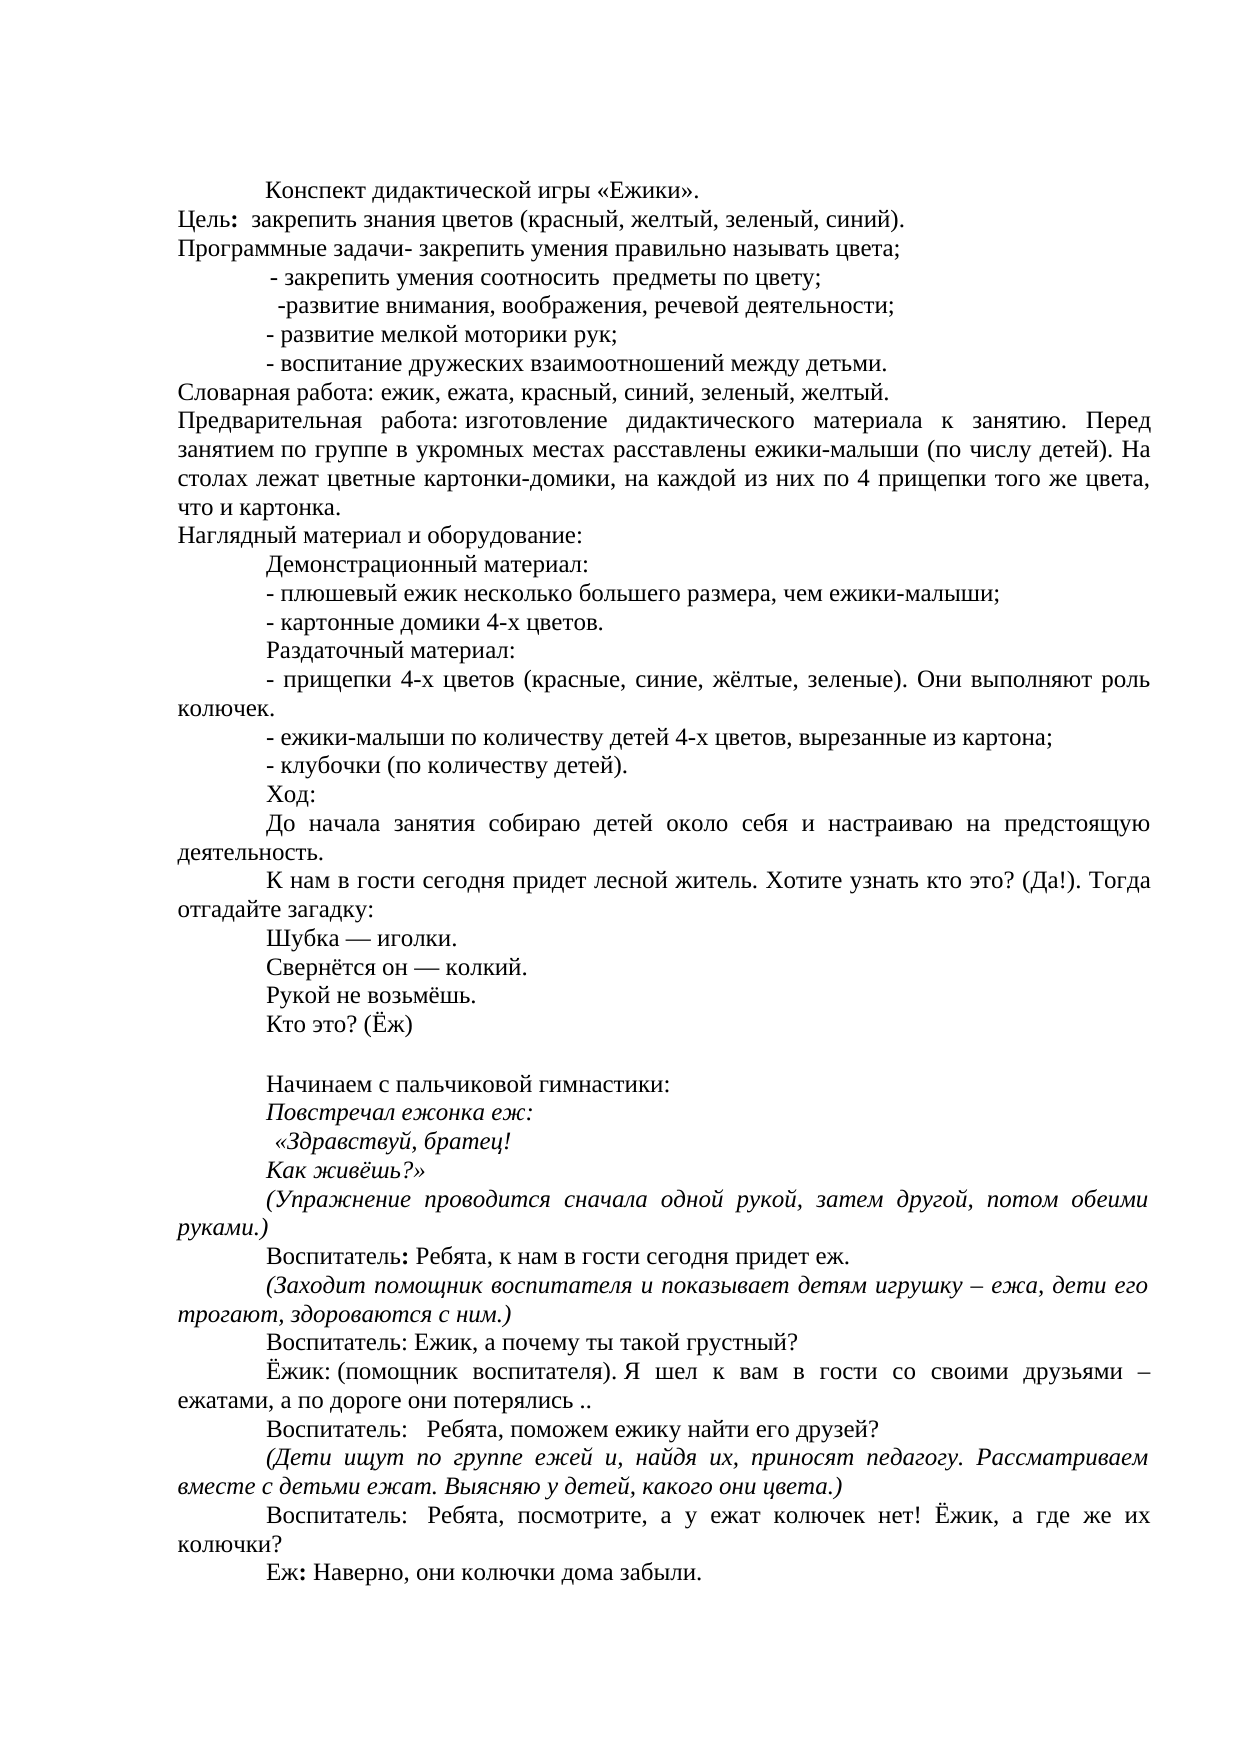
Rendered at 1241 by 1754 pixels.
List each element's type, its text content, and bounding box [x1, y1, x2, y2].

text Ёжик: (помощник воспитателя). Я шел к вам в гости со своими друзьями – ежатами, а по дороге они потерялись .. [177, 1356, 1152, 1414]
text До начала занятия собираю детей около себя и настраиваю на предстоящую деятельность. [177, 808, 1152, 866]
text - воспитание дружеских взаимоотношений между детьми. [177, 348, 1152, 377]
text Ход: [177, 779, 1152, 808]
text Наглядный материал и оборудование: [177, 521, 1152, 549]
text Цель: закрепить знания цветов (красный, желтый, зеленый, синий). [177, 204, 1152, 233]
text «Здравствуй, братец! [177, 1126, 1152, 1155]
text Свернётся он — колкий. [177, 952, 1152, 981]
text (Заходит помощник воспитателя и показывает детям игрушку – ежа, дети его трогают, здороваются с ним.) [177, 1270, 1152, 1327]
text Воспитатель: Ежик, а почему ты такой грустный? [177, 1327, 1152, 1356]
text Раздаточный материал: [177, 636, 1152, 664]
text Словарная работа: ежик, ежата, красный, синий, зеленый, желтый. [177, 377, 1152, 406]
text - картонные домики 4-х цветов. [177, 607, 1152, 636]
text - клубочки (по количеству детей). [177, 751, 1152, 779]
text Конспект дидактической игры «Ежики». [177, 176, 1152, 204]
text -развитие внимания, воображения, речевой деятельности; [177, 291, 1152, 319]
text Повстречал ежонка еж: [177, 1097, 1152, 1126]
text Начинаем с пальчиковой гимнастики: [177, 1069, 1152, 1097]
text Демонстрационный материал: [177, 549, 1152, 578]
text Кто это? (Ёж) [177, 1009, 1152, 1038]
text - ежики-малыши по количеству детей 4-х цветов, вырезанные из картона; [177, 722, 1152, 751]
text - развитие мелкой моторики рук; [177, 319, 1152, 348]
text - плюшевый ежик несколько большего размера, чем ежики-малыши; [177, 578, 1152, 607]
text Воспитатель: Ребята, поможем ежику найти его друзей? [177, 1414, 1152, 1442]
text Как живёшь?» [177, 1155, 1152, 1184]
text Предварительная работа: изготовление дидактического материала к занятию. Перед занятием по группе в укромных местах расставлены ежики-малыши (по числу детей). На столах лежат цветные картонки-домики, на каждой из них по 4 прищепки того же цвета, что и картонка. [177, 406, 1152, 521]
text Программные задачи- закрепить умения правильно называть цвета; [177, 233, 1152, 262]
text К нам в гости сегодня придет лесной житель. Хотите узнать кто это? (Да!). Тогда отгадайте загадку: [177, 866, 1152, 923]
text Воспитатель: Ребята, к нам в гости сегодня придет еж. [177, 1241, 1152, 1270]
text Еж: Наверно, они колючки дома забыли. [177, 1557, 1152, 1586]
text Шубка — иголки. [177, 923, 1152, 952]
text Воспитатель: Ребята, посмотрите, а у ежат колючек нет! Ёжик, а где же их колючки? [177, 1500, 1152, 1557]
text Рукой не возьмёшь. [177, 981, 1152, 1009]
text - закрепить умения соотносить предметы по цвету; [177, 262, 1152, 291]
text - прищепки 4-х цветов (красные, синие, жёлтые, зеленые). Они выполняют роль колючек. [177, 664, 1152, 722]
text (Упражнение проводится сначала одной рукой, затем другой, потом обеими руками.) [177, 1184, 1152, 1241]
text (Дети ищут по группе ежей и, найдя их, приносят педагогу. Рассматриваем вместе с детьми ежат. Выясняю у детей, какого они цвета.) [177, 1442, 1152, 1500]
